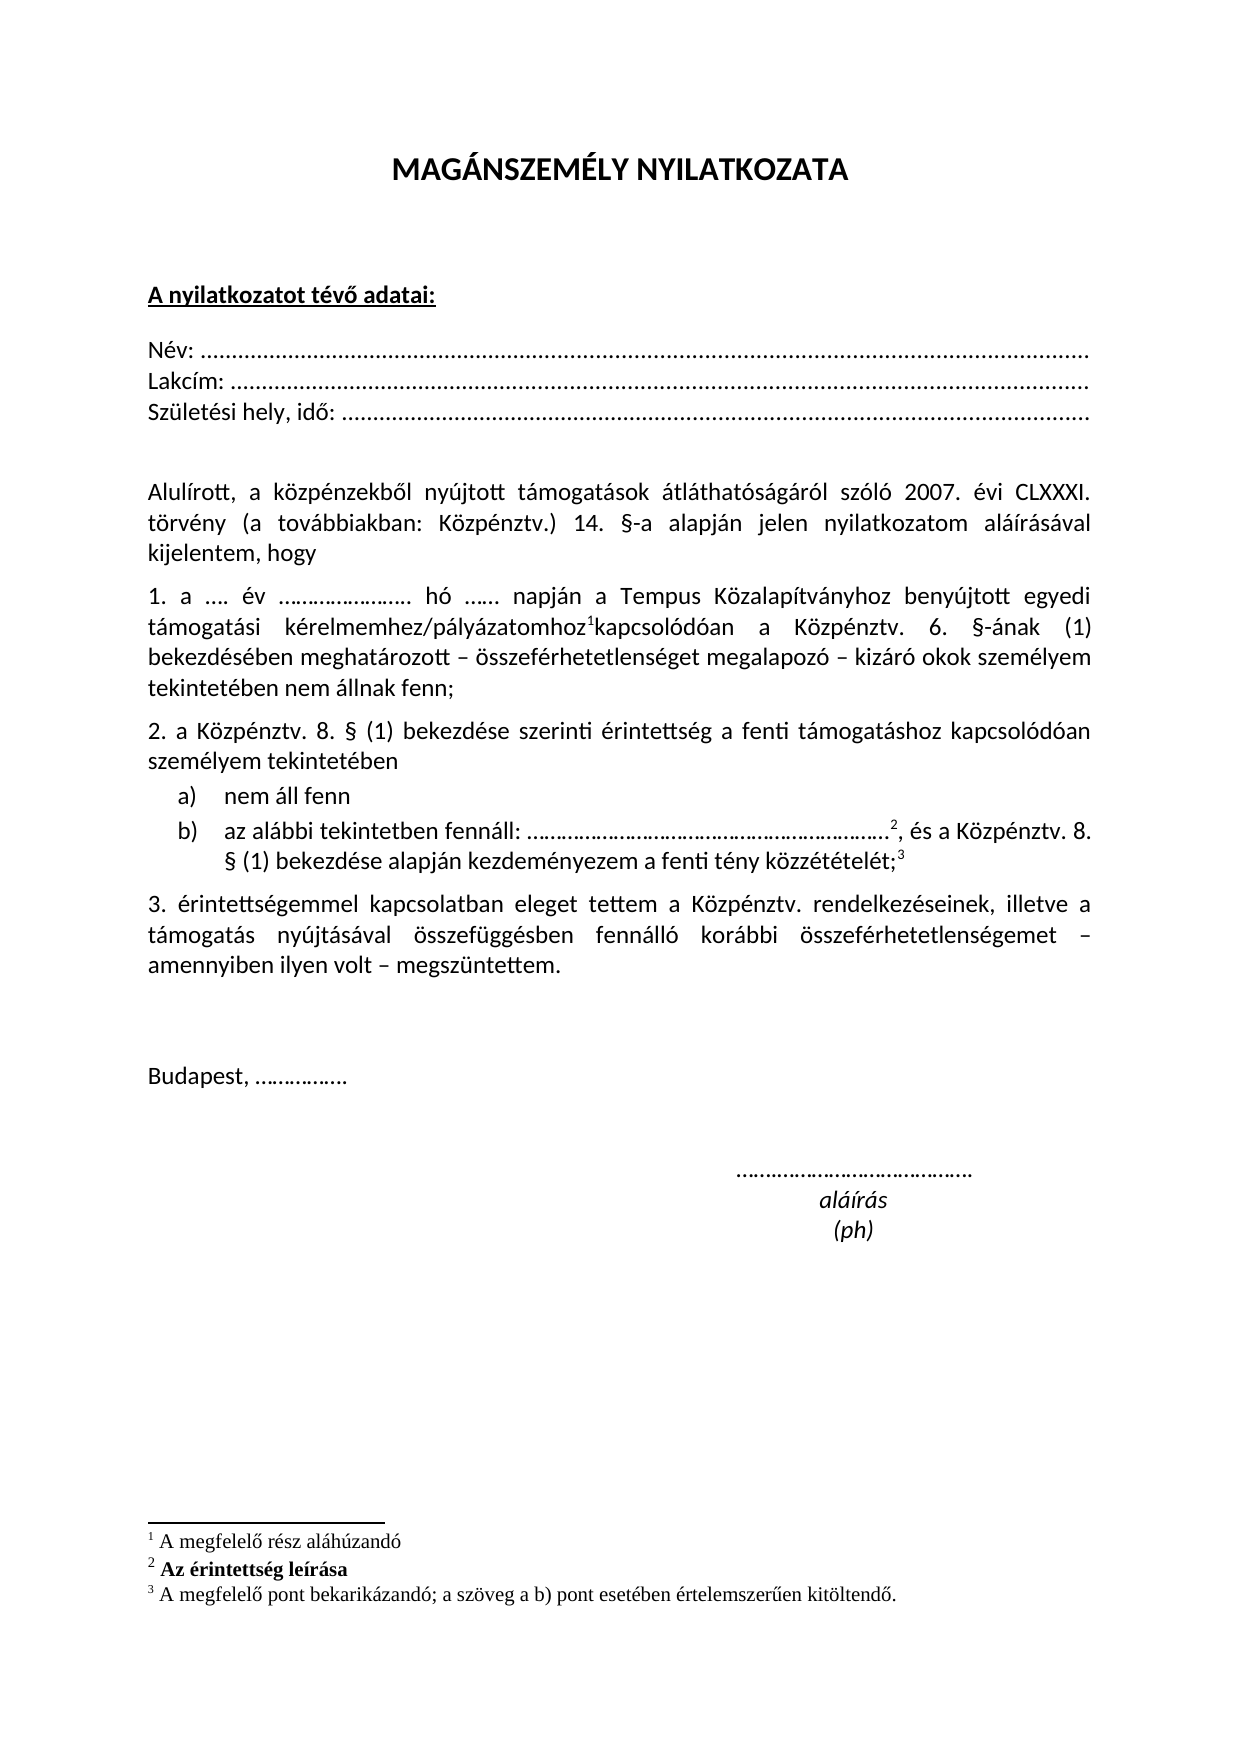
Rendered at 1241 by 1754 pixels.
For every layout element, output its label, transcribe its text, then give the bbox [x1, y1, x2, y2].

text MAGÁNSZEMÉLY NYILATKOZATA [148, 148, 1092, 188]
text Alulírott, a közpénzekből nyújtott támogatások átláthatóságáról szóló 2007. évi CLXXXI. törvény (a továbbiakban: Közpénztv.) 14. §-a alapján jelen nyilatkozatom aláírásával kijelentem, hogy [148, 476, 1092, 568]
text …. év ………………….. hó …… napján a Tempus Közalapítványhoz benyújtott egyedi támogatási kérelmemhez/pályázatomhozkapcsolódóan a Közpénztv. 6. §-ának (1) bekezdésében meghatározott – összeférhetetlenséget megalapozó – kizáró okok személyem tekintetében nem állnak fenn; [148, 580, 1092, 702]
text A nyilatkozatot tévő adatai: [148, 279, 1092, 310]
text (ph) [617, 1214, 1092, 1245]
text …….……………………………. [617, 1153, 1092, 1184]
text Név: [148, 335, 1092, 365]
text Budapest, ……………. [148, 1060, 1092, 1091]
text aláírás [617, 1184, 1092, 1214]
text 3. érintettségemmel kapcsolatban eleget tettem a Közpénztv. rendelkezéseinek, illetve a támogatás nyújtásával összefüggésben fennálló korábbi összeférhetetlenségemet – amennyiben ilyen volt – megszüntettem. [148, 888, 1092, 980]
list nem áll fenn [177, 780, 1092, 811]
text Lakcím: [148, 365, 1092, 396]
text Születési hely, idő: [148, 396, 1092, 426]
list az alábbi tekintetben fennáll: ………………………………………………………, és a Közpénztv. 8. § (1) bekezdése alapján kezdeményezem a fenti tény közzétételét; [177, 815, 1092, 876]
text Közpénztv. 8. § (1) bekezdése szerinti érintettség a fenti támogatáshoz kapcsolódóan személyem tekintetében [148, 715, 1092, 776]
